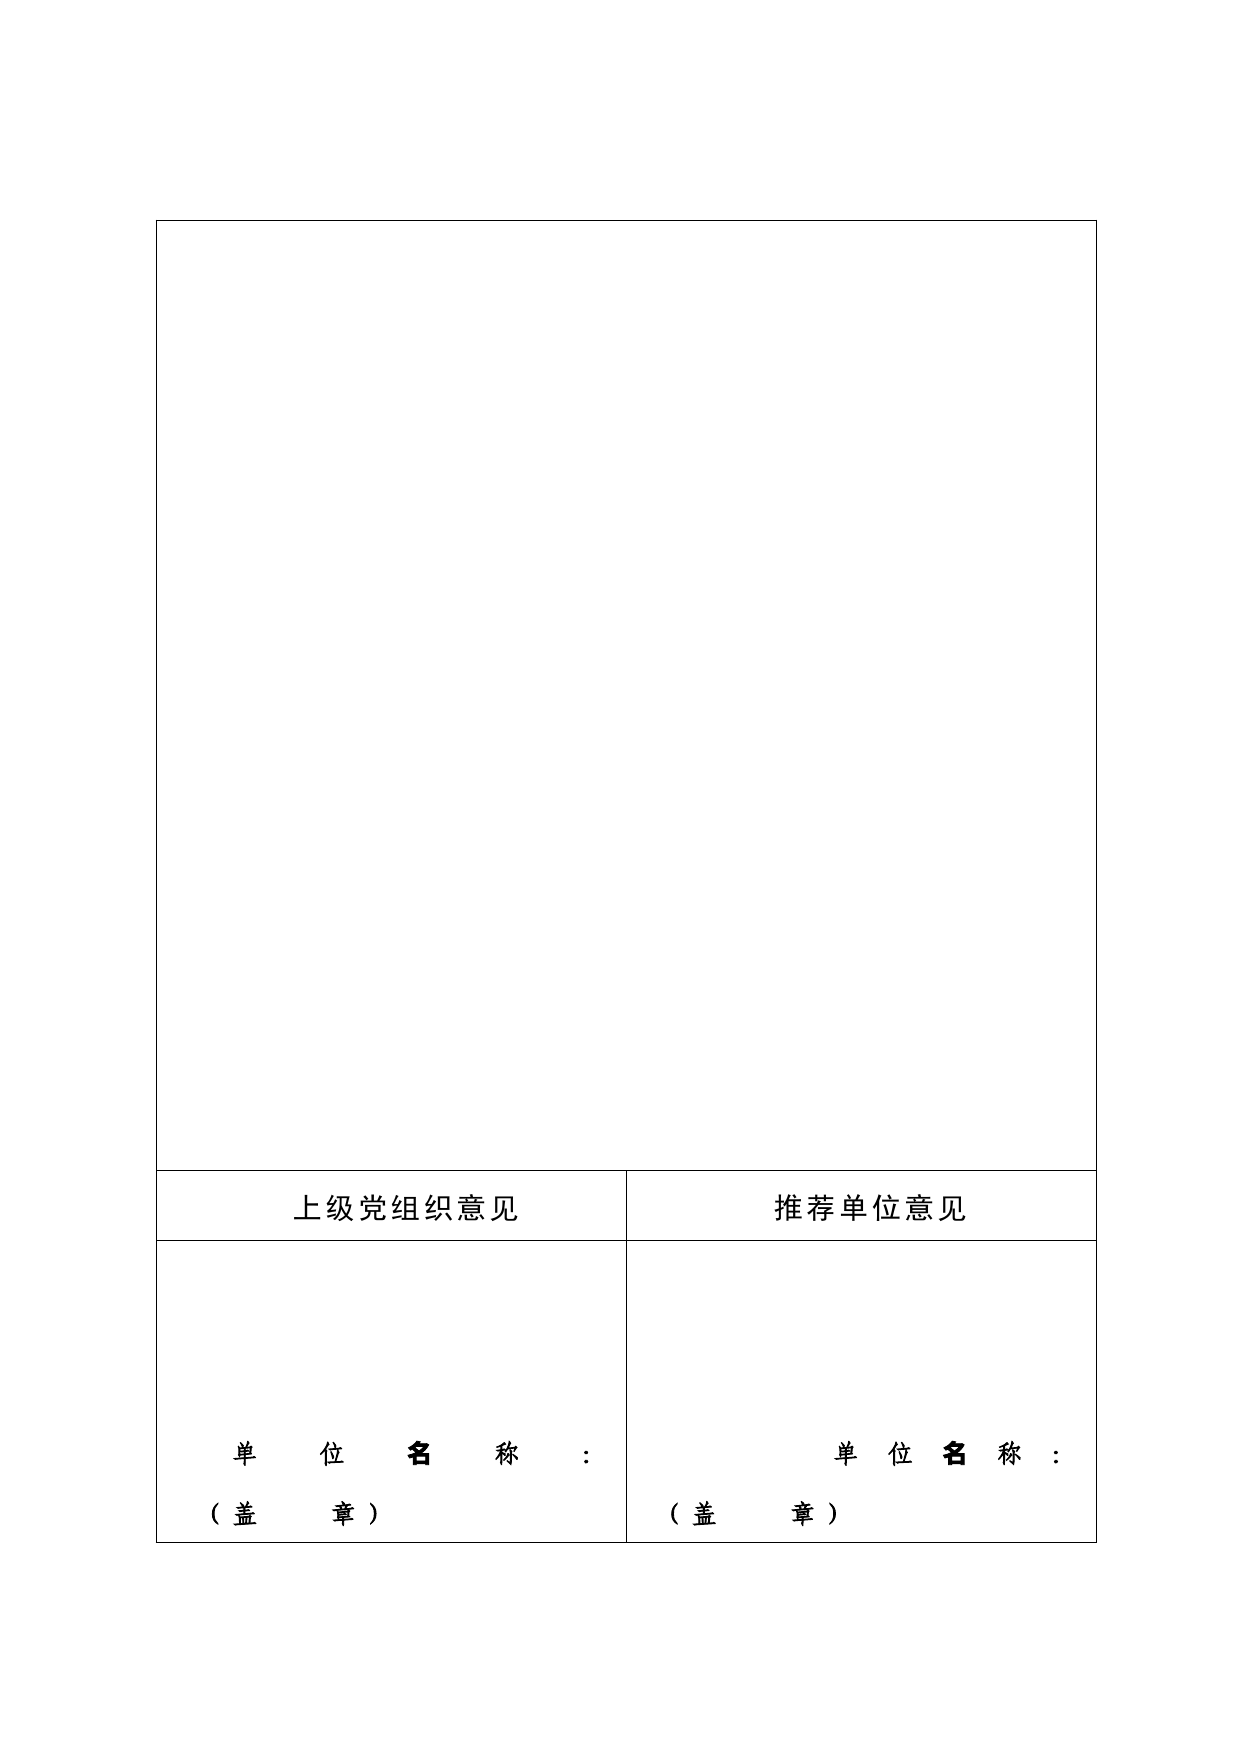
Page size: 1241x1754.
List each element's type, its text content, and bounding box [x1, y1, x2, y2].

table_cell 推荐单位意见 [627, 1171, 1096, 1239]
table_cell 单位名称： （盖 章） 年 月 日 [627, 1241, 1096, 1542]
table_cell [157, 221, 1096, 1170]
table_cell 上级党组织意见 [157, 1171, 626, 1239]
table_cell 单位名称： （盖 章） 年 月 日 [157, 1241, 626, 1542]
